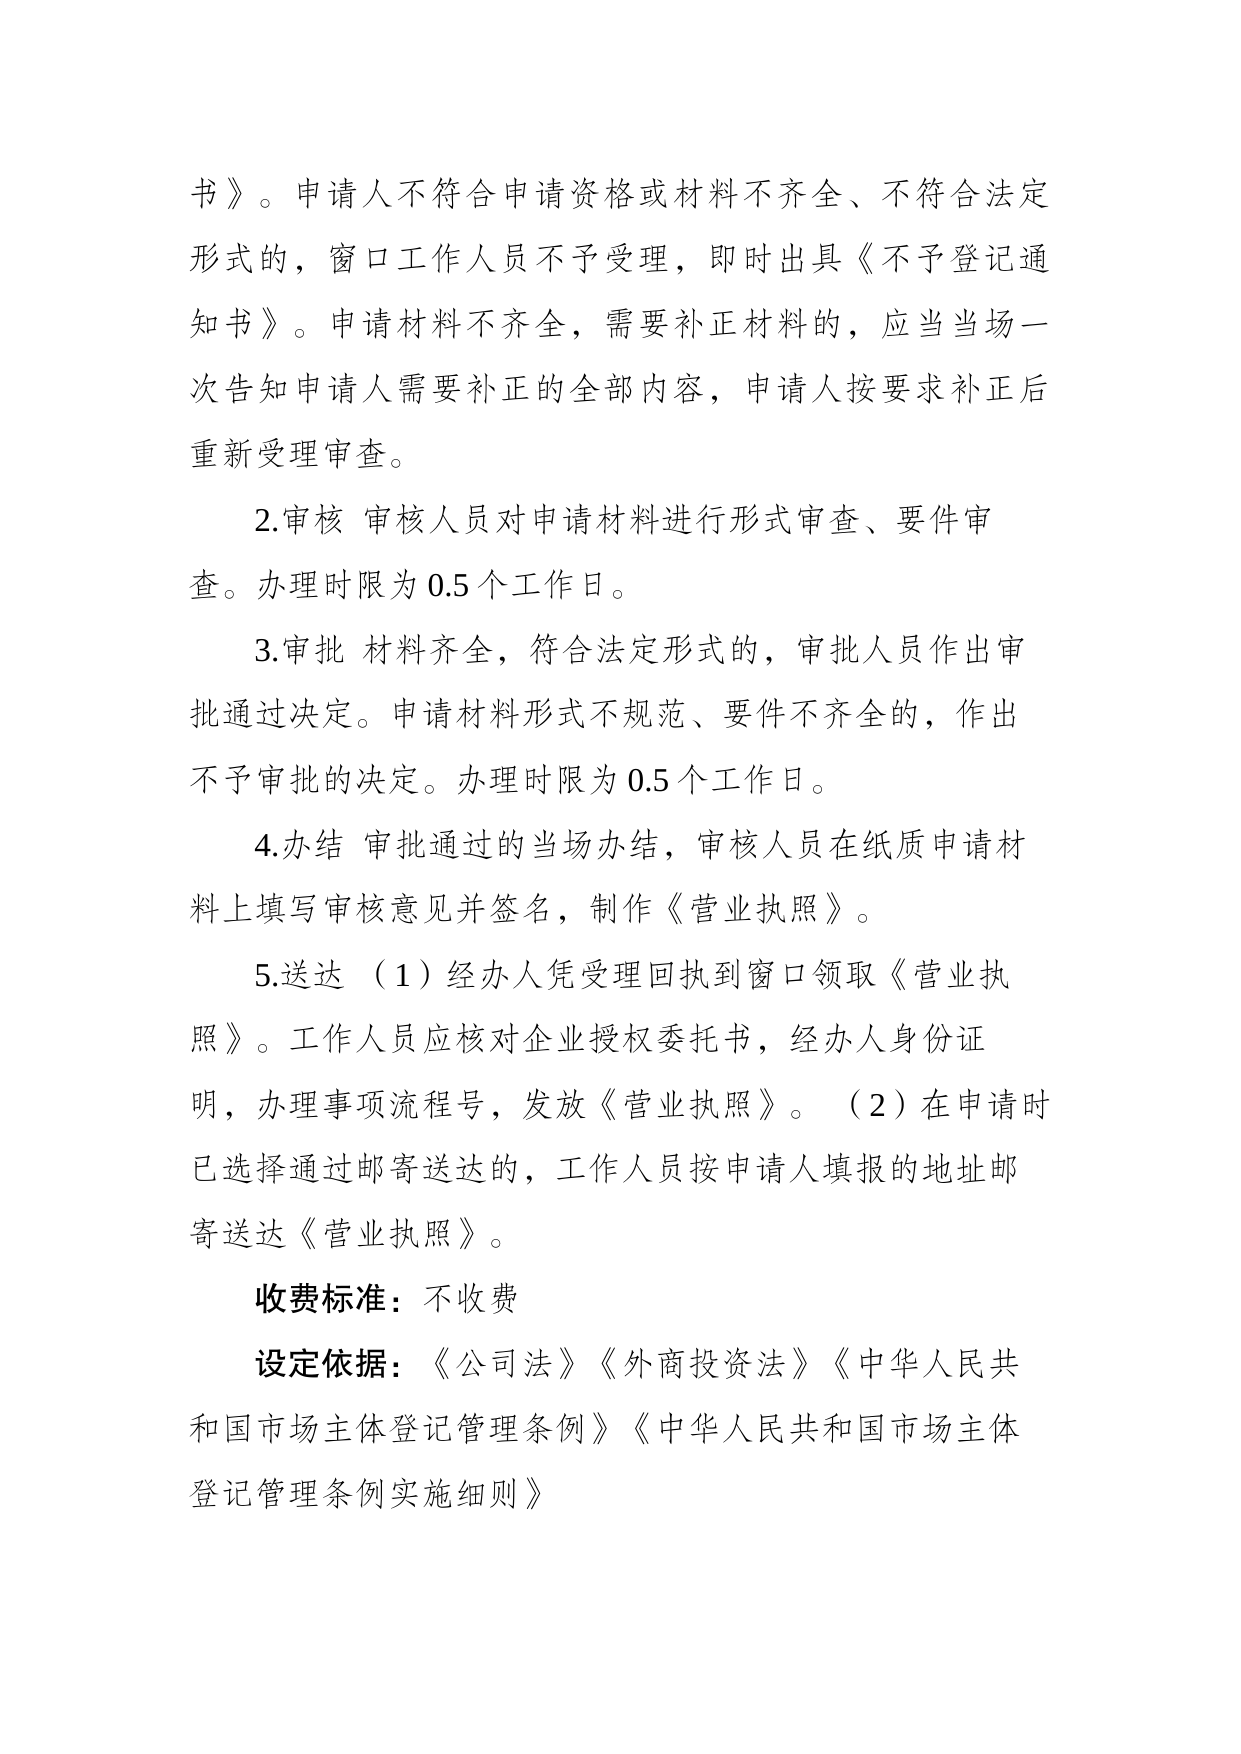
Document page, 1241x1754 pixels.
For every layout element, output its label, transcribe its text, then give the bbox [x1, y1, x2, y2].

text 收费标准：不收费 [187, 1267, 1053, 1332]
text 4.办结 审批通过的当场办结，审核人员在纸质申请材料上填写审核意见并签名，制作《营业执照》。 [187, 812, 1053, 942]
text 设定依据：《公司法》《外商投资法》《中华人民共和国市场主体登记管理条例》《中华人民共和国市场主体登记管理条例实施细则》 [187, 1332, 1053, 1527]
text 2.审核 审核人员对申请材料进行形式审查、要件审查。办理时限为0.5个工作日。 [187, 487, 1053, 617]
text 5.送达 （1）经办人凭受理回执到窗口领取《营业执照》。工作人员应核对企业授权委托书，经办人身份证明，办理事项流程号，发放《营业执照》。 （2）在申请时已选择通过邮寄送达的，工作人员按申请人填报的地址邮寄送达《营业执照》。 [187, 942, 1053, 1267]
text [187, 162, 1053, 487]
text 3.审批 材料齐全，符合法定形式的，审批人员作出审批通过决定。申请材料形式不规范、要件不齐全的，作出不予审批的决定。办理时限为0.5个工作日。 [187, 617, 1053, 812]
